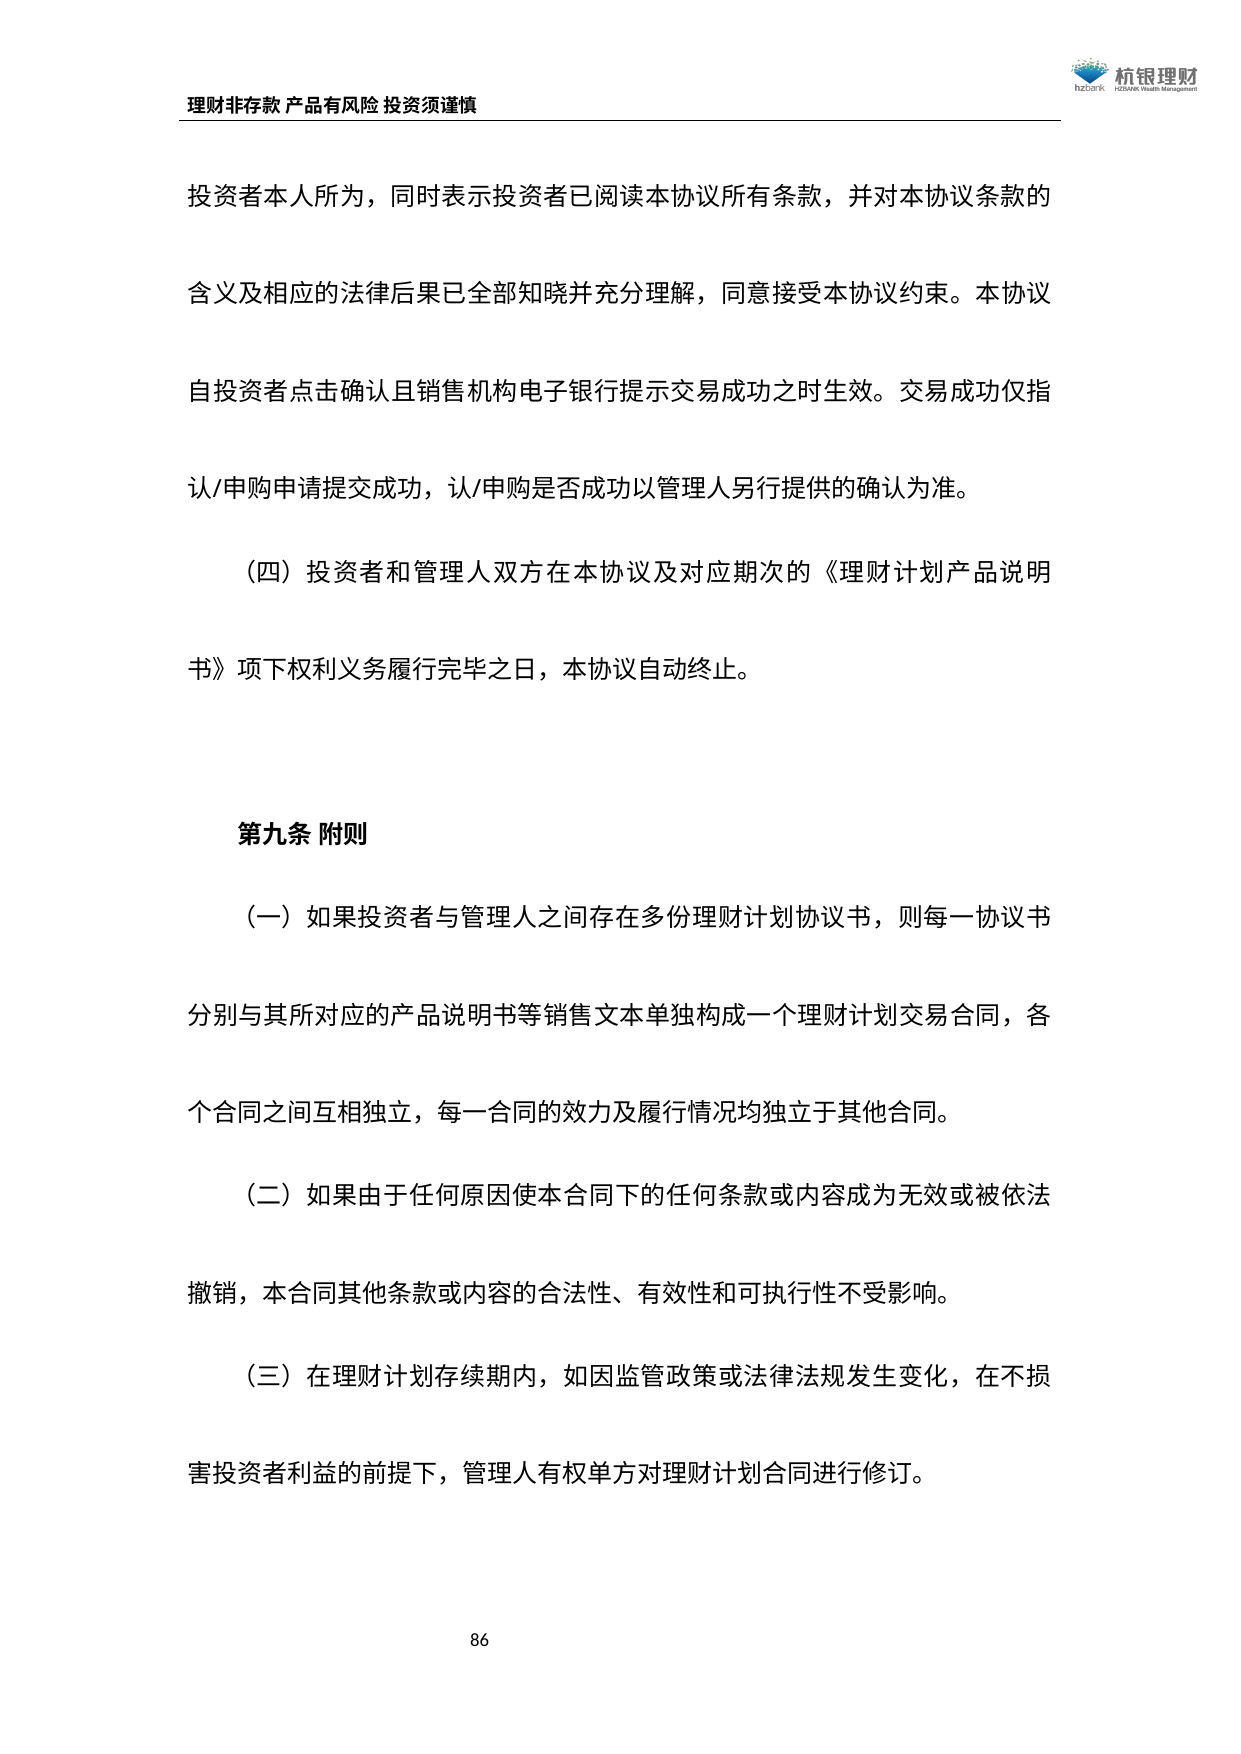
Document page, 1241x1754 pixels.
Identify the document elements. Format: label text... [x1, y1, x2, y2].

list 附则 [187, 800, 1053, 865]
list 如果投资者与管理人之间存在多份理财计划协议书，则每一协议书分别与其所对应的产品说明书等销售文本单独构成一个理财计划交易合同，各个合同之间互相独立，每一合同的效力及履行情况均独立于其他合同。 [187, 883, 1053, 1143]
list 投资者和管理人双方在本协议及对应期次的《理财计划产品说明书》项下权利义务履行完毕之日，本协议自动终止。 [187, 538, 1053, 700]
list 在理财计划存续期内，如因监管政策或法律法规发生变化，在不损害投资者利益的前提下，管理人有权单方对理财计划合同进行修订。 [187, 1342, 1053, 1504]
list 如果由于任何原因使本合同下的任何条款或内容成为无效或被依法撤销，本合同其他条款或内容的合法性、有效性和可执行性不受影响。 [187, 1161, 1053, 1324]
picture [1027, 0, 1240, 151]
